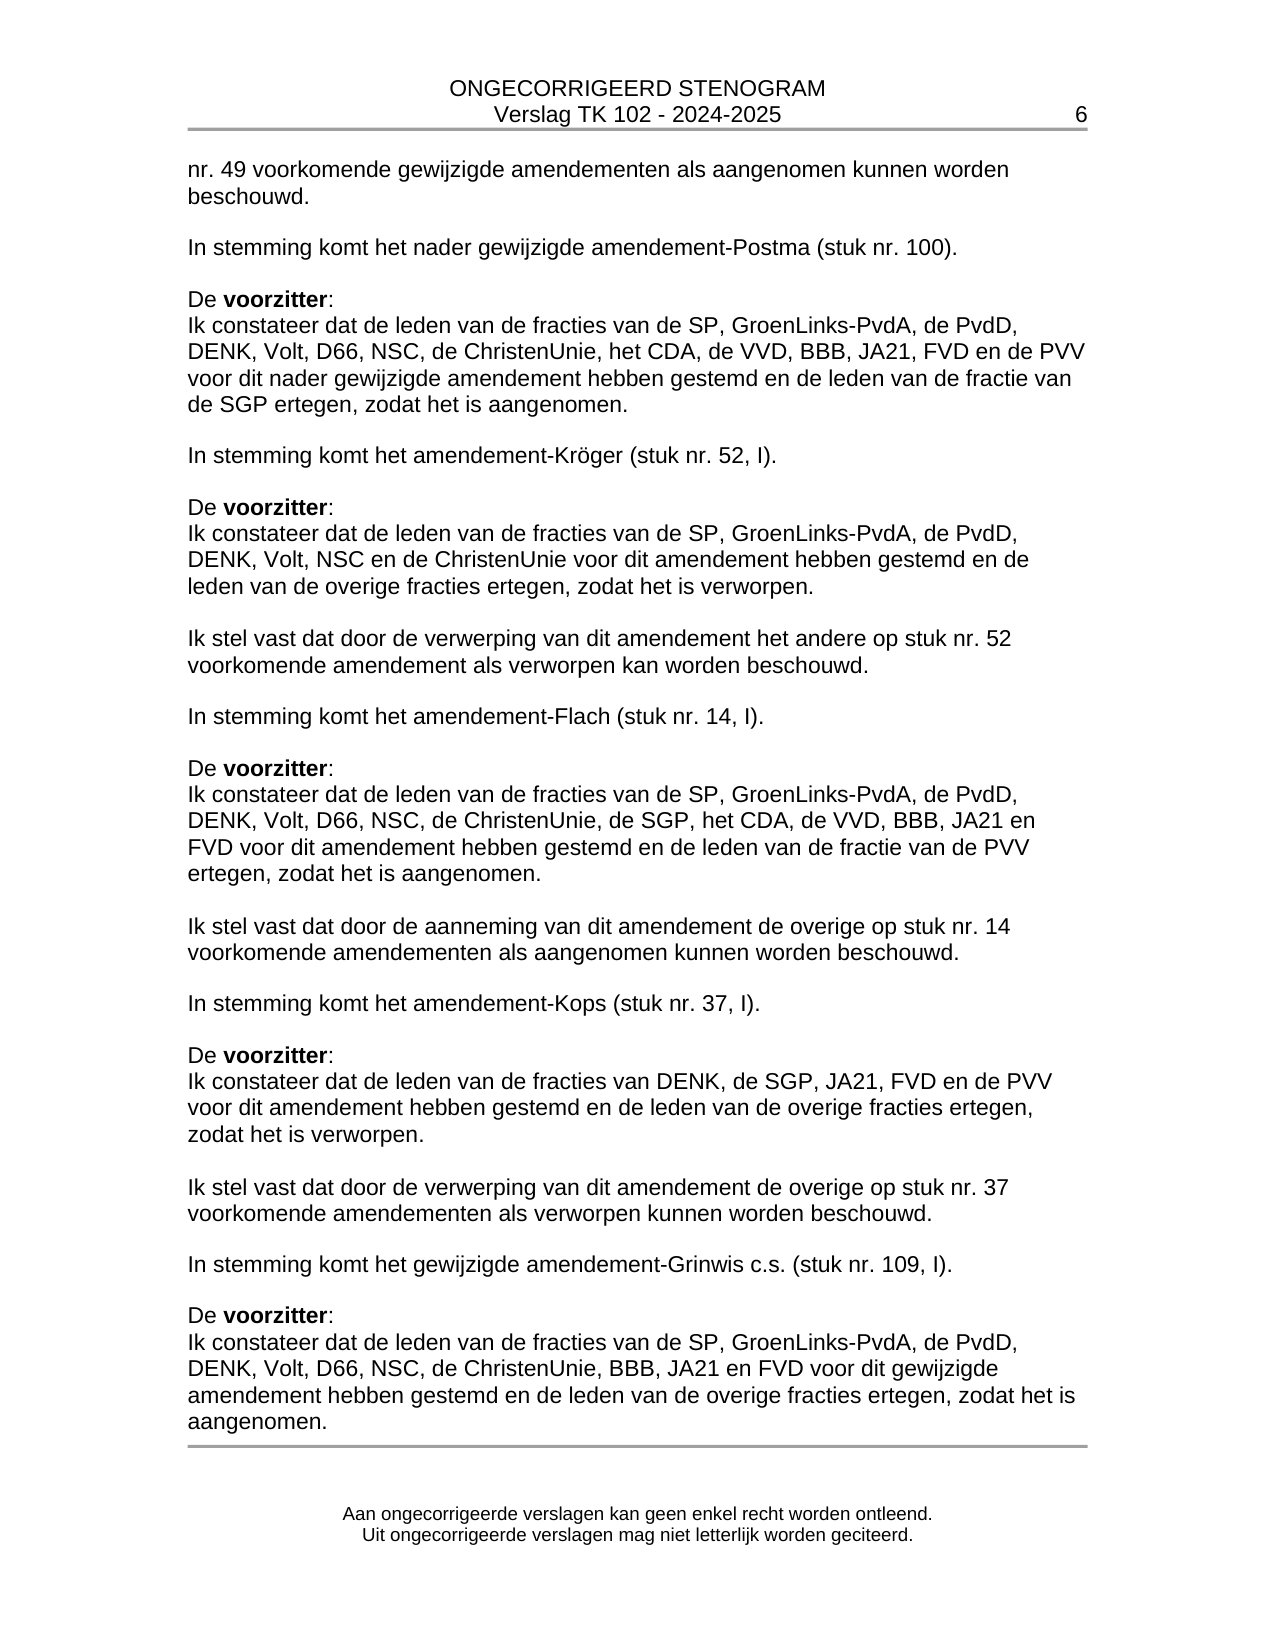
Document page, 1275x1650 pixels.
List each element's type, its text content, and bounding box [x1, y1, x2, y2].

text In stemming komt het nader gewijzigde amendement-Postma (stuk nr. 100). [187, 234, 1087, 261]
text In stemming komt het amendement-Kops (stuk nr. 37, I). [187, 990, 1087, 1017]
text De voorzitter: Ik constateer dat de leden van de fracties van DENK, de SGP, JA21, FVD en de PVV voor dit amendement hebben gestemd en de leden van de overige fracties ertegen, zodat het is verworpen. Ik stel vast dat door de verwerping van dit amendement de overige op stuk nr. 37 voorkomende amendementen als verworpen kunnen worden beschouwd. [187, 1042, 1087, 1226]
text In stemming komt het amendement-Kröger (stuk nr. 52, I). [187, 442, 1087, 469]
text De voorzitter: Ik constateer dat de leden van de fracties van de SP, GroenLinks-PvdA, de PvdD, DENK, Volt, D66, NSC, de ChristenUnie, de SGP, het CDA, de VVD, BBB, JA21 en FVD voor dit amendement hebben gestemd en de leden van de fractie van de PVV ertegen, zodat het is aangenomen. Ik stel vast dat door de aanneming van dit amendement de overige op stuk nr. 14 voorkomende amendementen als aangenomen kunnen worden beschouwd. [187, 754, 1087, 965]
text De voorzitter: Ik constateer dat de leden van de fracties van de SP, GroenLinks-PvdA, de PvdD, DENK, Volt, D66, NSC, de ChristenUnie, het CDA, de VVD, BBB, JA21, FVD en de PVV voor dit nader gewijzigde amendement hebben gestemd en de leden van de fractie van de SGP ertegen, zodat het is aangenomen. [187, 286, 1087, 417]
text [187, 1302, 1087, 1434]
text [187, 156, 1087, 209]
text In stemming komt het gewijzigde amendement-Grinwis c.s. (stuk nr. 109, I). [187, 1251, 1087, 1277]
text In stemming komt het amendement-Flach (stuk nr. 14, I). [187, 703, 1087, 729]
text De voorzitter: Ik constateer dat de leden van de fracties van de SP, GroenLinks-PvdA, de PvdD, DENK, Volt, NSC en de ChristenUnie voor dit amendement hebben gestemd en de leden van de overige fracties ertegen, zodat het is verworpen. Ik stel vast dat door de verwerping van dit amendement het andere op stuk nr. 52 voorkomende amendement als verworpen kan worden beschouwd. [187, 494, 1087, 678]
